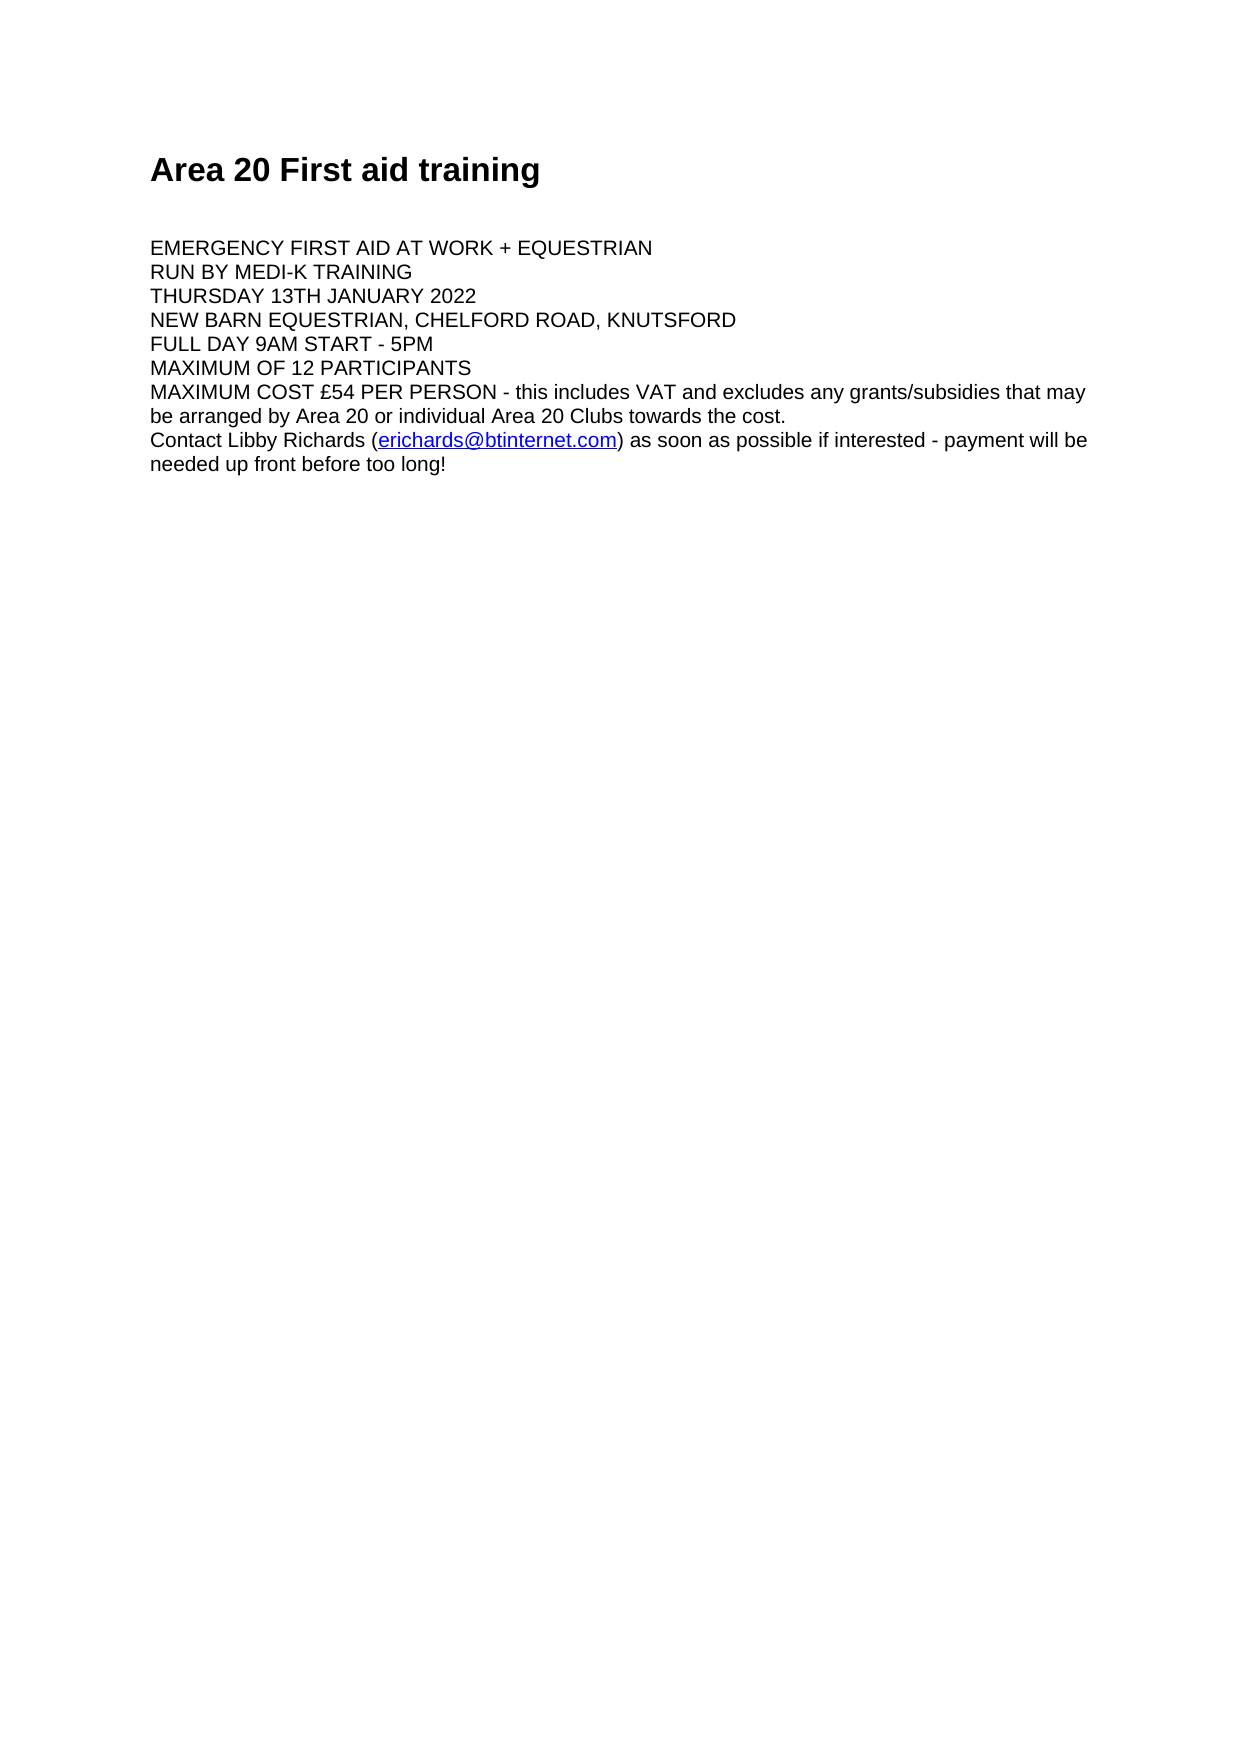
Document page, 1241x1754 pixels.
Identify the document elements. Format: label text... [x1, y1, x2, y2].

text Contact Libby Richards (erichards@btinternet.com) as soon as possible if interested - payment will be needed up front before too long! [150, 427, 1090, 475]
text MAXIMUM OF 12 PARTICIPANTS [150, 356, 1090, 379]
text NEW BARN EQUESTRIAN, CHELFORD ROAD, KNUTSFORD [150, 308, 1090, 332]
text FULL DAY 9AM START - 5PM [150, 332, 1090, 356]
text THURSDAY 13TH JANUARY 2022 [150, 284, 1090, 308]
text Area 20 First aid training [150, 150, 1090, 188]
text MAXIMUM COST £54 PER PERSON - this includes VAT and excludes any grants/subsidies that may be arranged by Area 20 or individual Area 20 Clubs towards the cost. [150, 379, 1090, 427]
text RUN BY MEDI-K TRAINING [150, 260, 1090, 284]
text EMERGENCY FIRST AID AT WORK + EQUESTRIAN [150, 236, 1090, 260]
